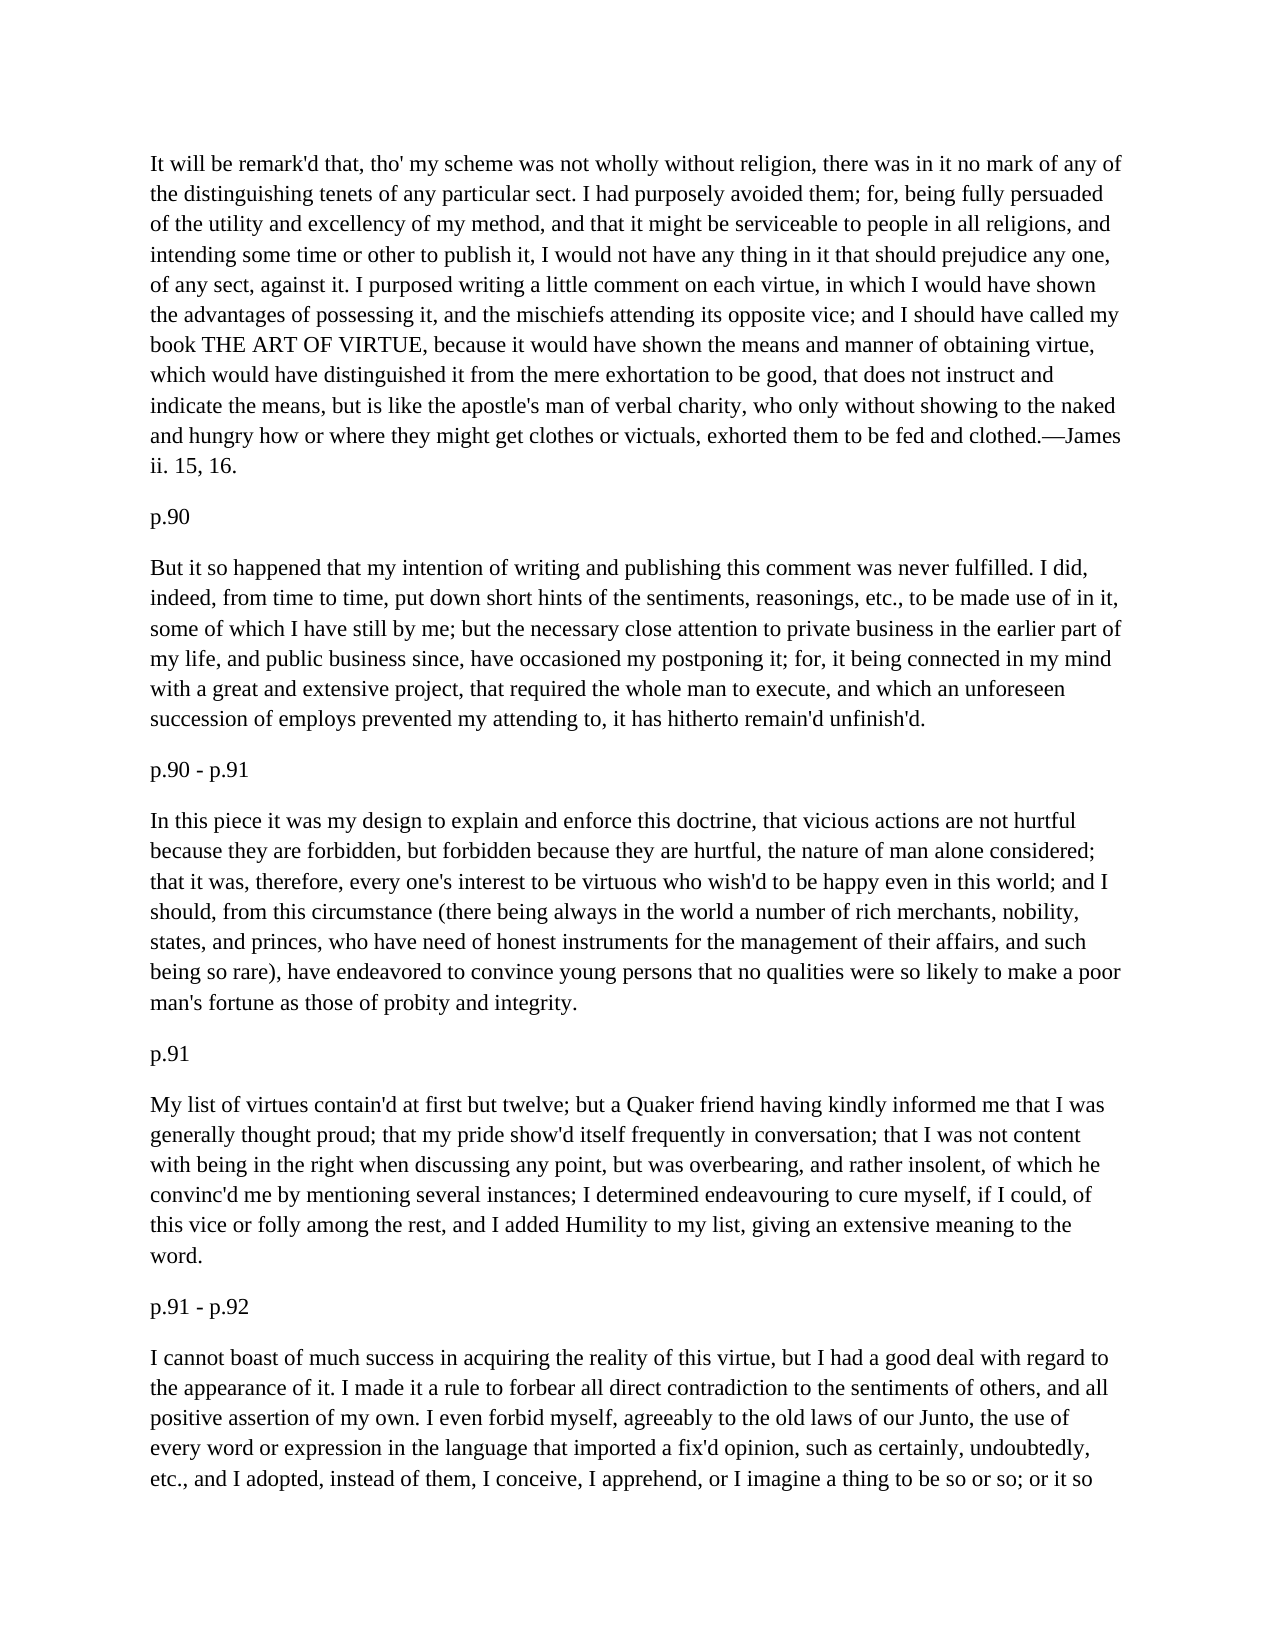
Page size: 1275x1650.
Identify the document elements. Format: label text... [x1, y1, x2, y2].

text My list of virtues contain'd at first but twelve; but a Quaker friend having kindly informed me that I was generally thought proud; that my pride show'd itself frequently in conversation; that I was not content with being in the right when discussing any point, but was overbearing, and rather insolent, of which he convinc'd me by mentioning several instances; I determined endeavouring to cure myself, if I could, of this vice or folly among the rest, and I added Humility to my list, giving an extensive meaning to the word. [150, 1091, 1125, 1268]
text But it so happened that my intention of writing and publishing this comment was never fulfilled. I did, indeed, from time to time, put down short hints of the sentiments, reasonings, etc., to be made use of in it, some of which I have still by me; but the necessary close attention to private business in the earlier part of my life, and public business since, have occasioned my postponing it; for, it being connected in my mind with a great and extensive project, that required the whole man to execute, and which an unforeseen succession of employs prevented my attending to, it has hitherto remain'd unfinish'd. [150, 554, 1125, 732]
text p.90 [150, 503, 1125, 529]
text p.91 [150, 1039, 1125, 1066]
text p.91 - p.92 [150, 1293, 1125, 1319]
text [150, 1344, 1125, 1491]
text p.90 - p.91 [150, 756, 1125, 783]
text It will be remark'd that, tho' my scheme was not wholly without religion, there was in it no mark of any of the distinguishing tenets of any particular sect. I had purposely avoided them; for, being fully persuaded of the utility and excellency of my method, and that it might be serviceable to people in all religions, and intending some time or other to publish it, I would not have any thing in it that should prejudice any one, of any sect, against it. I purposed writing a little comment on each virtue, in which I would have shown the advantages of possessing it, and the mischiefs attending its opposite vice; and I should have called my book THE ART OF VIRTUE, because it would have shown the means and manner of obtaining virtue, which would have distinguished it from the mere exhortation to be good, that does not instruct and indicate the means, but is like the apostle's man of verbal charity, who only without showing to the naked and hungry how or where they might get clothes or victuals, exhorted them to be fed and clothed.—James ii. 15, 16. [150, 150, 1125, 478]
text In this piece it was my design to explain and enforce this doctrine, that vicious actions are not hurtful because they are forbidden, but forbidden because they are hurtful, the nature of man alone considered; that it was, therefore, every one's interest to be virtuous who wish'd to be happy even in this world; and I should, from this circumstance (there being always in the world a number of rich merchants, nobility, states, and princes, who have need of honest instruments for the management of their affairs, and such being so rare), have endeavored to convince young persons that no qualities were so likely to make a poor man's fortune as those of probity and integrity. [150, 807, 1125, 1015]
